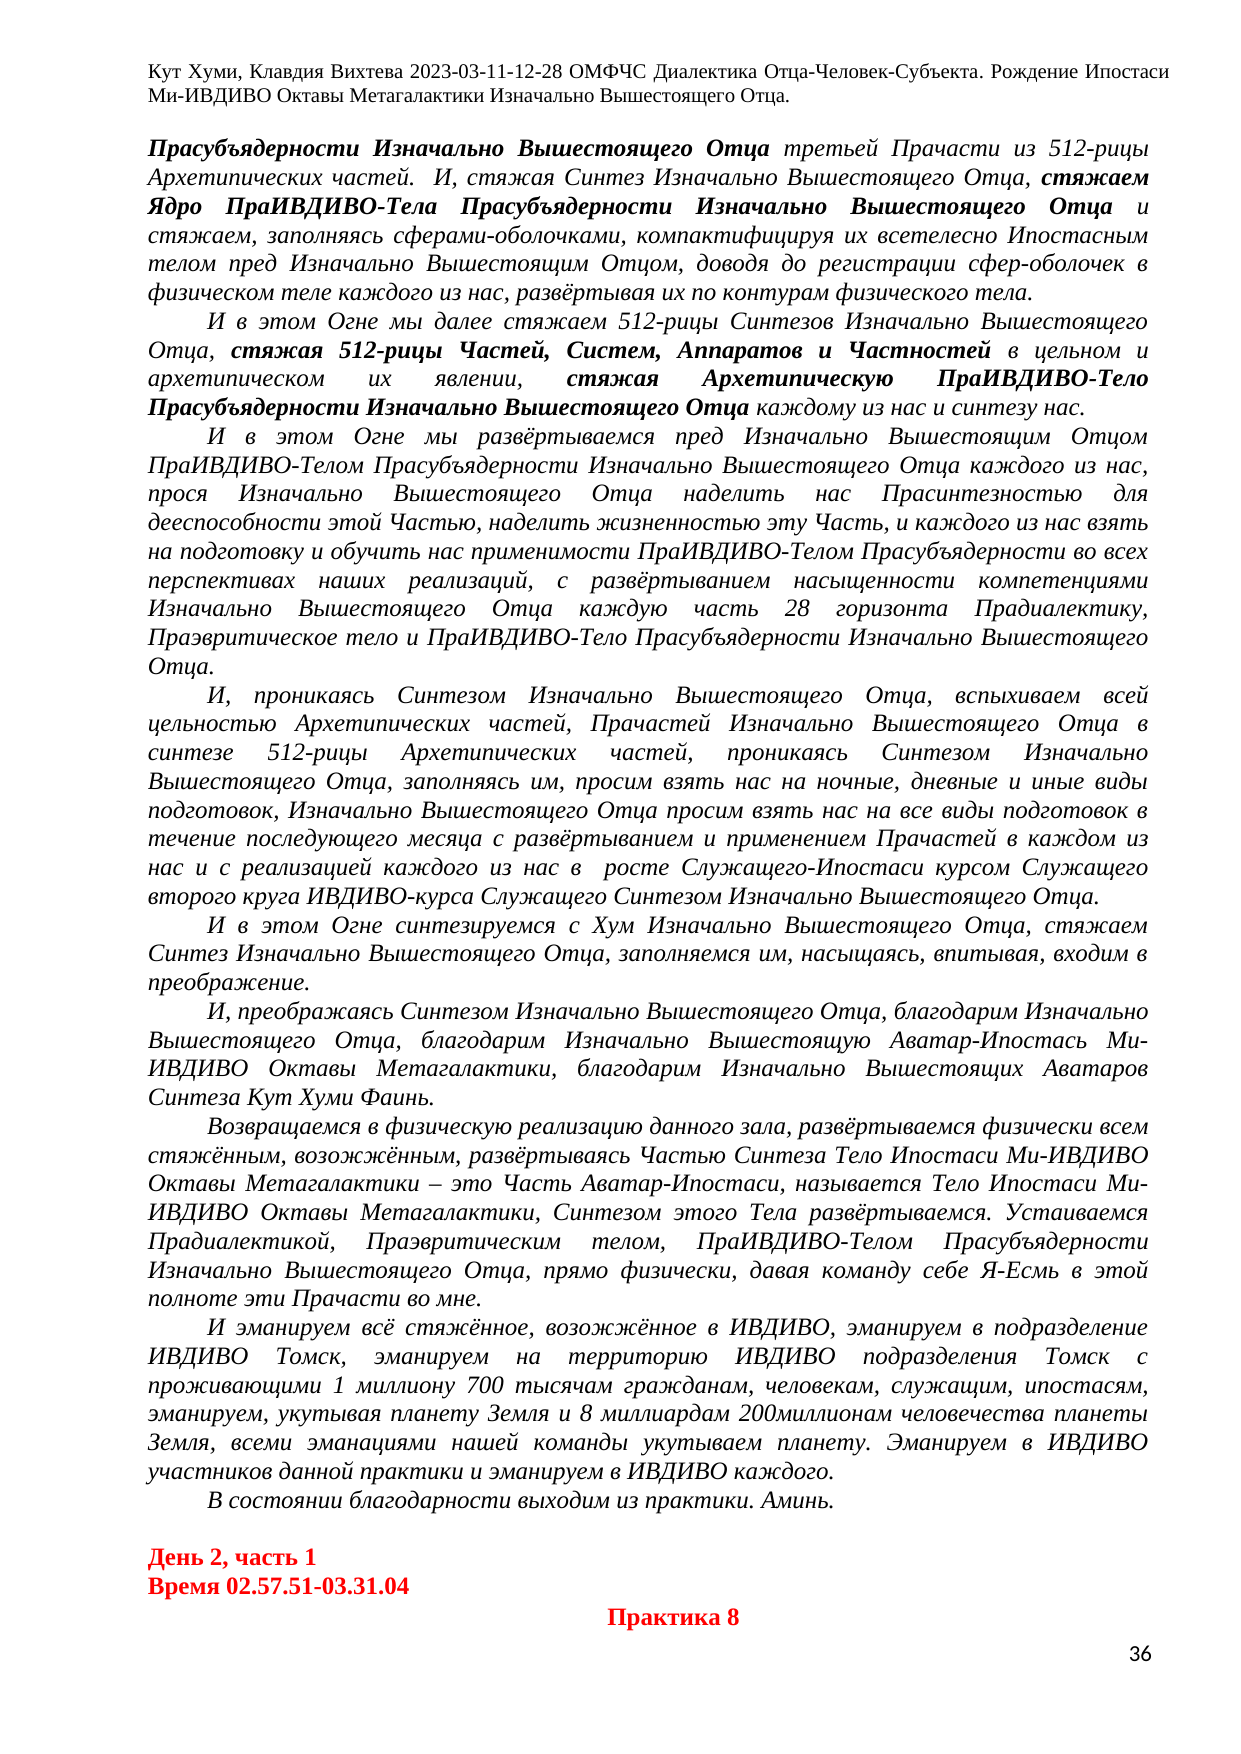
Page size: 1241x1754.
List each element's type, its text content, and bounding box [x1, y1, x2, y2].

text И в этом Огне мы далее стяжаем 512-рицы Синтезов Изначально Вышестоящего Отца, стяжая 512-рицы Частей, Систем, Аппаратов и Частностей в цельном и архетипическом их явлении, стяжая Архетипическую ПраИВДИВО-Тело Прасубъядерности Изначально Вышестоящего Отца каждому из нас и синтезу нас. [148, 306, 1152, 421]
text Время 02.57.51-03.31.04 [148, 1571, 1152, 1600]
text И, преображаясь Синтезом Изначально Вышестоящего Отца, благодарим Изначально Вышестоящего Отца, благодарим Изначально Вышестоящую Аватар-Ипостась Ми-ИВДИВО Октавы Метагалактики, благодарим Изначально Вышестоящих Аватаров Синтеза Кут Хуми Фаинь. [148, 996, 1152, 1111]
text День 2, часть 1 [148, 1542, 1152, 1571]
text И эманируем всё стяжённое, возожжённое в ИВДИВО, эманируем в подразделение ИВДИВО Томск, эманируем на территорию ИВДИВО подразделения Томск с проживающими 1 миллиону 700 тысячам гражданам, человекам, служащим, ипостасям, эманируем, укутывая планету Земля и 8 миллиардам 200миллионам человечества планеты Земля, всеми эманациями нашей команды укутываем планету. Эманируем в ИВДИВО участников данной практики и эманируем в ИВДИВО каждого. [148, 1312, 1152, 1485]
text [148, 133, 1152, 306]
text Практика 8 [148, 1602, 1152, 1631]
text В состоянии благодарности выходим из практики. Аминь. [148, 1485, 1152, 1513]
text Возвращаемся в физическую реализацию данного зала, развёртываемся физически всем стяжённым, возожжённым, развёртываясь Частью Синтеза Тело Ипостаси Ми-ИВДИВО Октавы Метагалактики – это Часть Аватар-Ипостаси, называется Тело Ипостаси Ми-ИВДИВО Октавы Метагалактики, Синтезом этого Тела развёртываемся. Устаиваемся Прадиалектикой, Праэвритическим телом, ПраИВДИВО-Телом Прасубъядерности Изначально Вышестоящего Отца, прямо физически, давая команду себе Я-Есмь в этой полноте эти Прачасти во мне. [148, 1111, 1152, 1312]
text И, проникаясь Синтезом Изначально Вышестоящего Отца, вспыхиваем всей цельностью Архетипических частей, Прачастей Изначально Вышестоящего Отца в синтезе 512-рицы Архетипических частей, проникаясь Синтезом Изначально Вышестоящего Отца, заполняясь им, просим взять нас на ночные, дневные и иные виды подготовок, Изначально Вышестоящего Отца просим взять нас на все виды подготовок в течение последующего месяца с развёртыванием и применением Прачастей в каждом из нас и с реализацией каждого из нас в росте Служащего-Ипостаси курсом Служащего второго круга ИВДИВО-курса Служащего Синтезом Изначально Вышестоящего Отца. [148, 680, 1152, 910]
text И в этом Огне синтезируемся с Хум Изначально Вышестоящего Отца, стяжаем Синтез Изначально Вышестоящего Отца, заполняемся им, насыщаясь, впитывая, входим в преображение. [148, 910, 1152, 996]
text И в этом Огне мы развёртываемся пред Изначально Вышестоящим Отцом ПраИВДИВО-Телом Прасубъядерности Изначально Вышестоящего Отца каждого из нас, прося Изначально Вышестоящего Отца наделить нас Прасинтезностью для дееспособности этой Частью, наделить жизненностью эту Часть, и каждого из нас взять на подготовку и обучить нас применимости ПраИВДИВО-Телом Прасубъядерности во всех перспективах наших реализаций, с развёртыванием насыщенности компетенциями Изначально Вышестоящего Отца каждую часть 28 горизонта Прадиалектику, Праэвритическое тело и ПраИВДИВО-Тело Прасубъядерности Изначально Вышестоящего Отца. [148, 421, 1152, 680]
